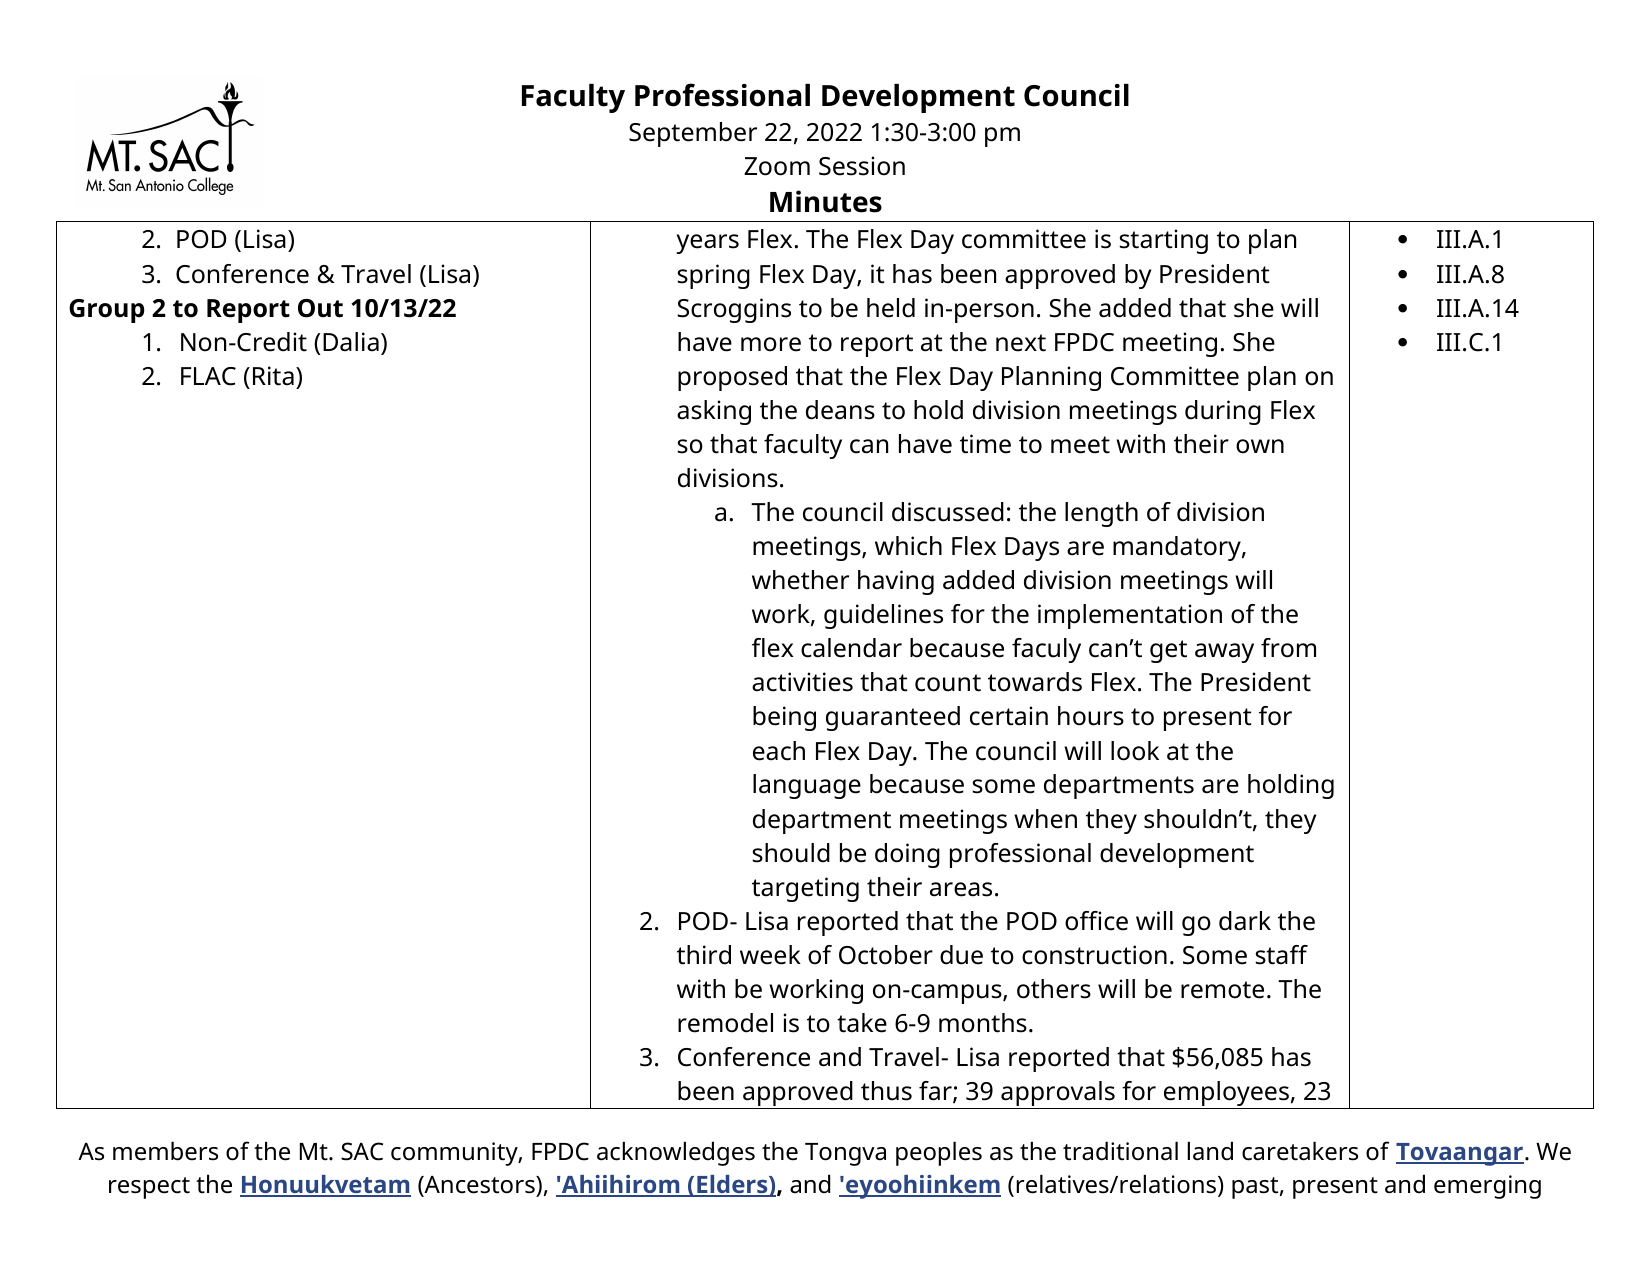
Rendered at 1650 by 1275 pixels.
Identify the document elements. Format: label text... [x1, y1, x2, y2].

picture [75, 75, 263, 210]
table_cell Report Out – Group 1 1. Flex (Tania) 2. POD (Lisa) 3. Conference & Travel (Lisa) Group 2 to Report Out 10/13/22 Non-Credit (Dalia) FLAC (Rita) [57, 222, 590, 1108]
table_cell II.A.2 II.A.7 III.A.1 III.A.8 III.A.14 III.C.1 [1350, 222, 1593, 1108]
